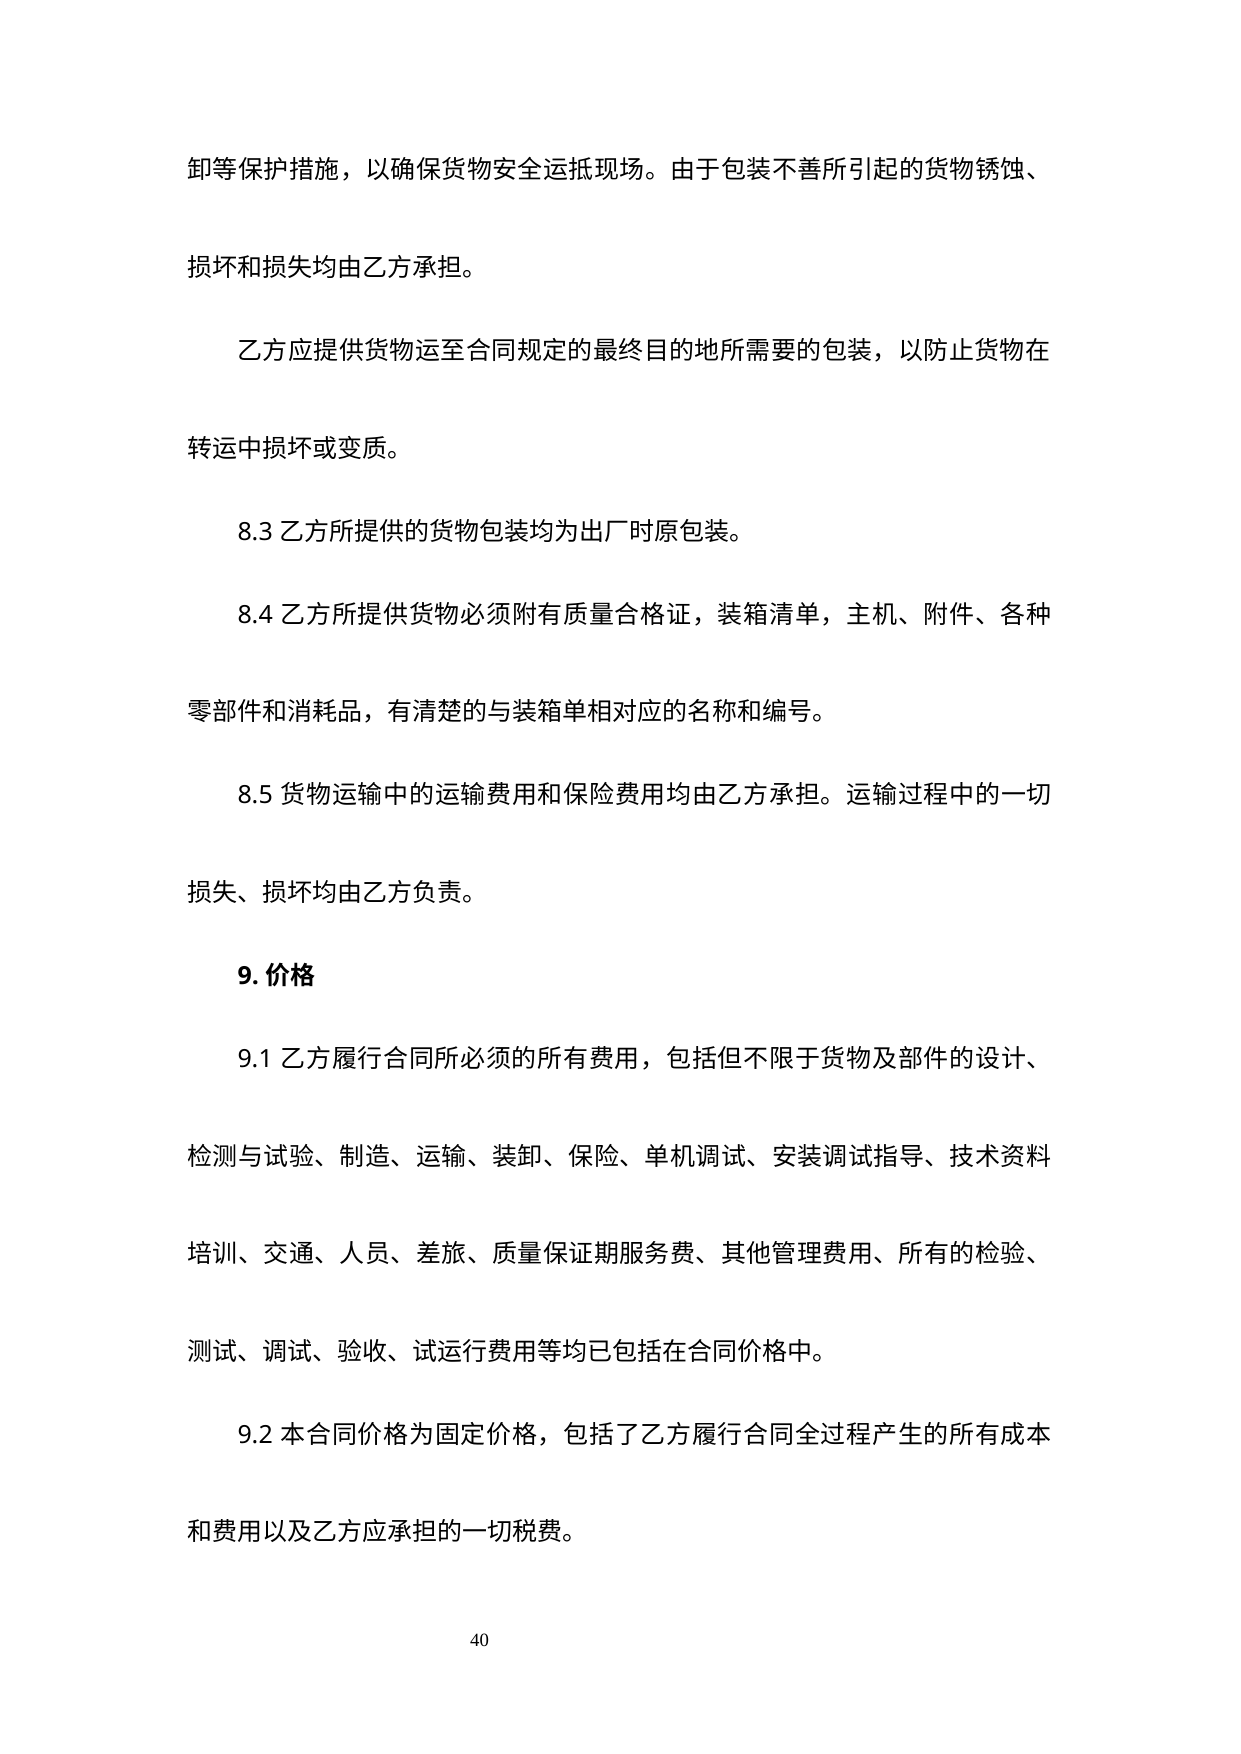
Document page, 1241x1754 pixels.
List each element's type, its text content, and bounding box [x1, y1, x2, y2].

text 8.5 货物运输中的运输费用和保险费用均由乙方承担。运输过程中的一切损失、损坏均由乙方负责。 [187, 761, 1053, 923]
text 8.3 乙方所提供的货物包装均为出厂时原包装。 [187, 497, 1053, 562]
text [187, 136, 1053, 298]
text 9.1 乙方履行合同所必须的所有费用，包括但不限于货物及部件的设计、检测与试验、制造、运输、装卸、保险、单机调试、安装调试指导、技术资料、培训、交通、人员、差旅、质量保证期服务费、其他管理费用、所有的检验、测试、调试、验收、试运行费用等均已包括在合同价格中。 [187, 1024, 1053, 1382]
text 乙方应提供货物运至合同规定的最终目的地所需要的包装，以防止货物在转运中损坏或变质。 [187, 316, 1053, 479]
text 9.2 本合同价格为固定价格，包括了乙方履行合同全过程产生的所有成本和费用以及乙方应承担的一切税费。 [187, 1400, 1053, 1562]
text 8.4 乙方所提供货物必须附有质量合格证，装箱清单，主机、附件、各种零部件和消耗品，有清楚的与装箱单相对应的名称和编号。 [187, 580, 1053, 742]
text 9. 价格 [187, 941, 1053, 1006]
